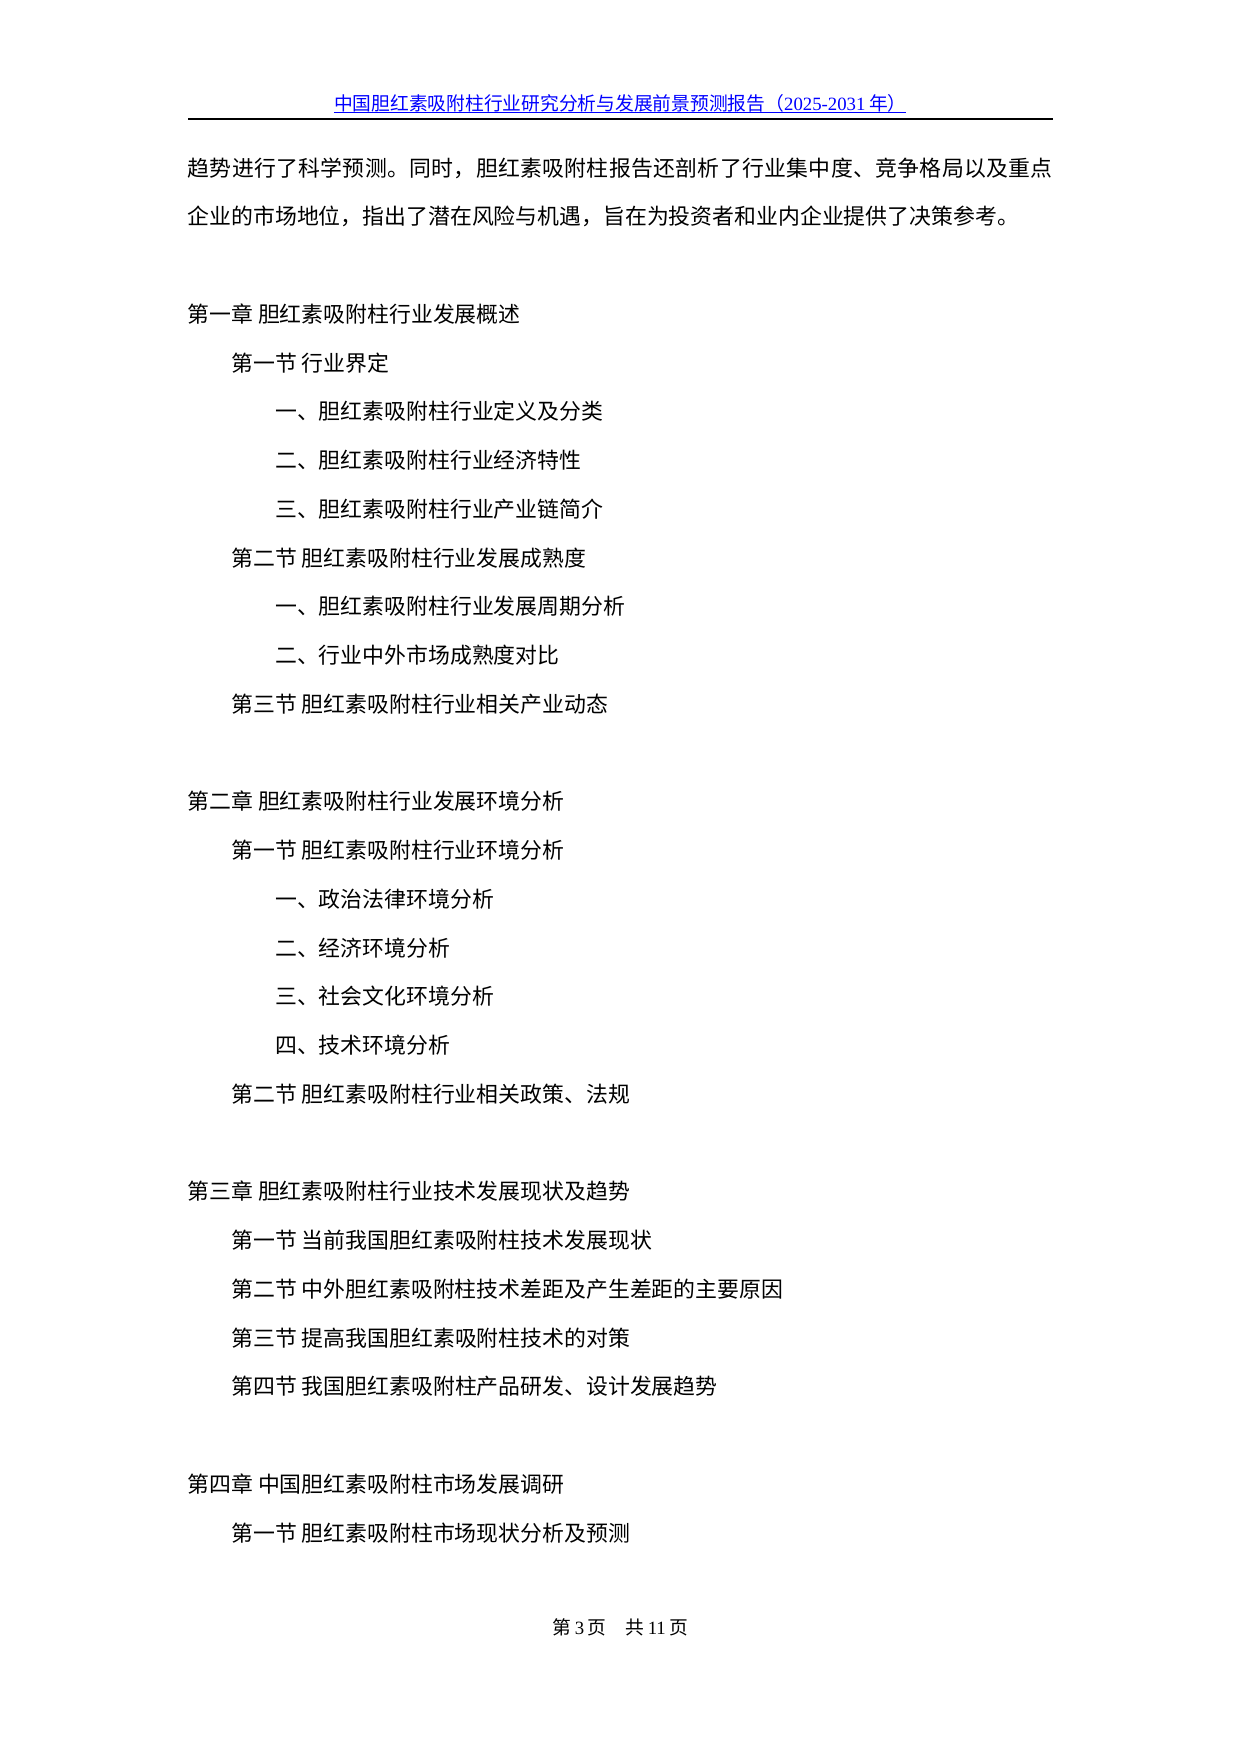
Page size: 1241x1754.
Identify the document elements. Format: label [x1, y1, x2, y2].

text [187, 150, 1053, 1548]
